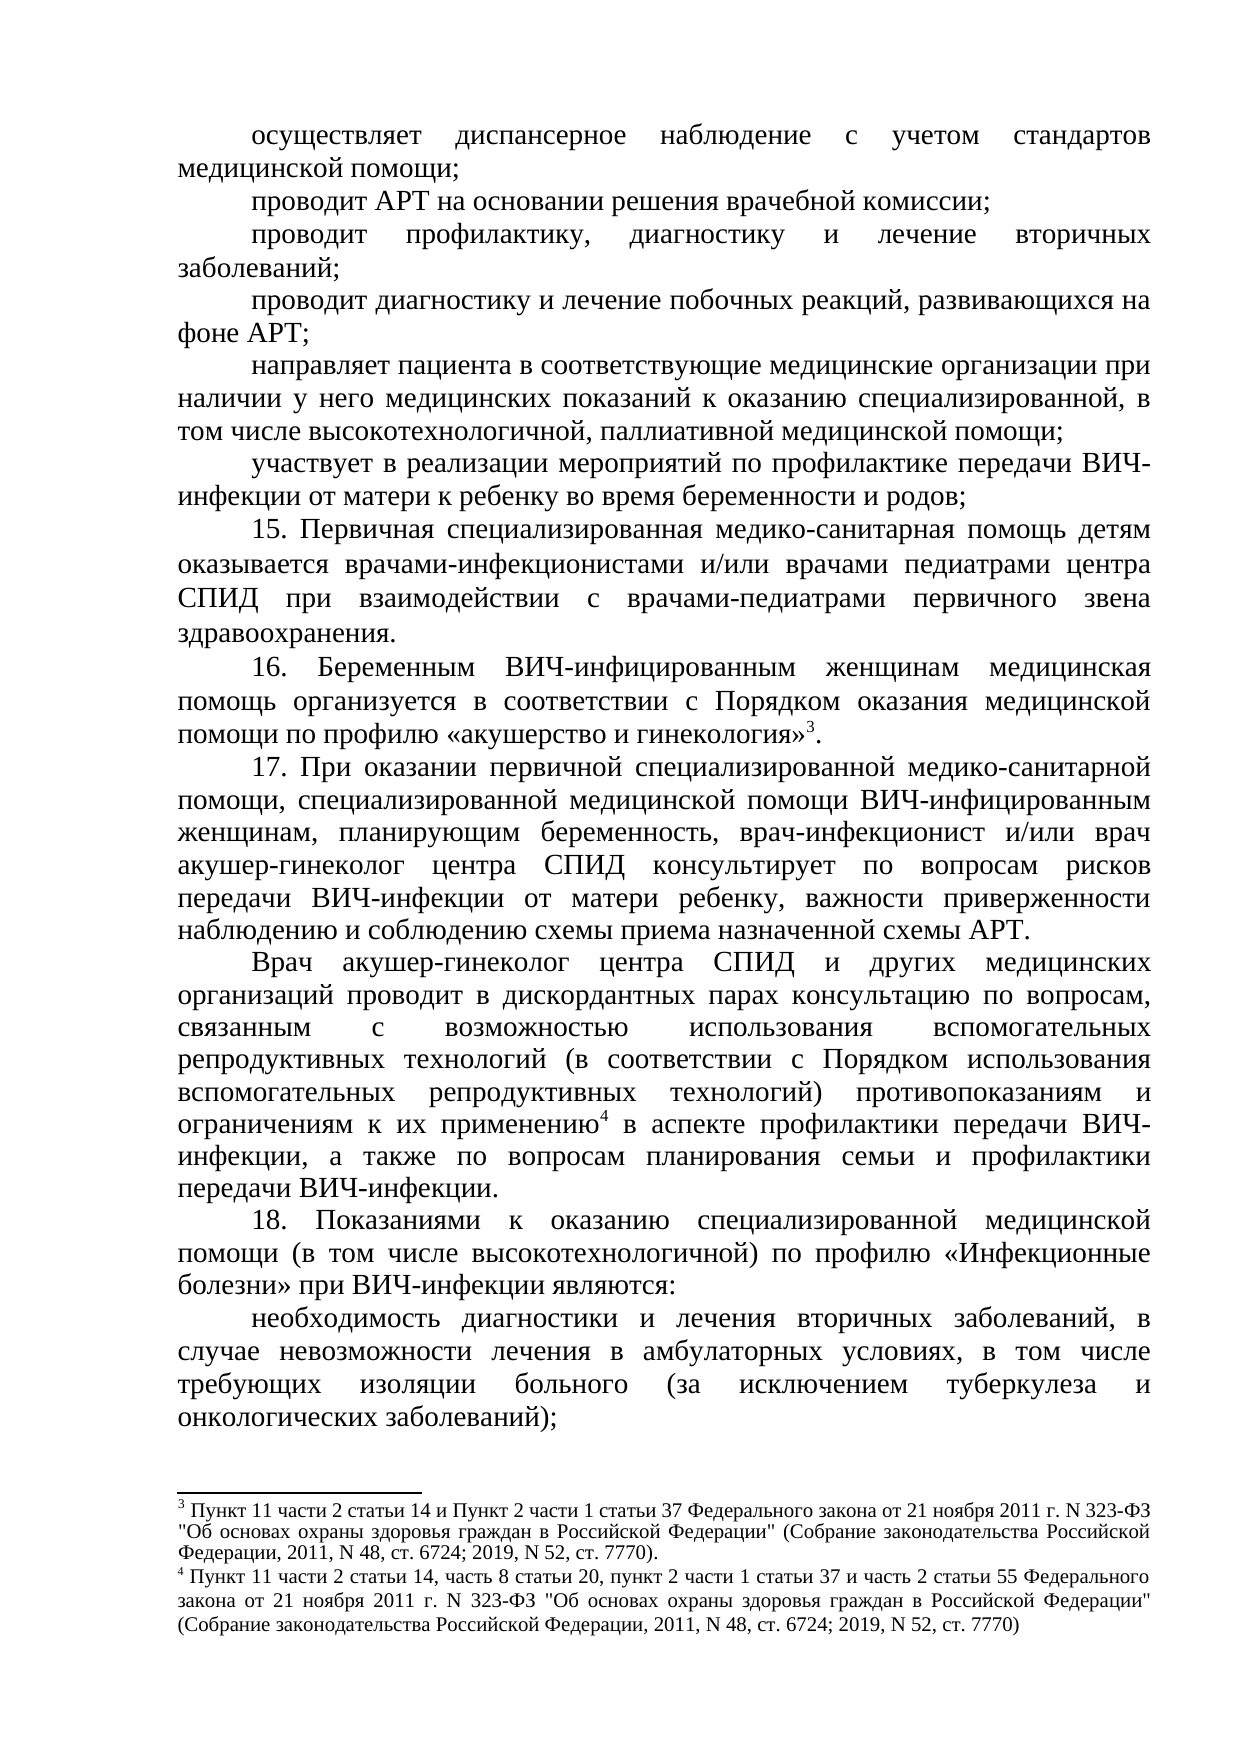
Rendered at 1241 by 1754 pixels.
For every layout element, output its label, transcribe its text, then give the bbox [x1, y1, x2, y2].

text проводит диагностику и лечение побочных реакций, развивающихся на фоне АРТ; [177, 284, 1152, 349]
text 15. Первичная специализированная медико-санитарная помощь детям оказывается врачами-инфекционистами и/или врачами педиатрами центра СПИД при взаимодействии с врачами-педиатрами первичного звена здравоохранения. [177, 512, 1152, 649]
text осуществляет диспансерное наблюдение с учетом стандартов медицинской помощи; [177, 118, 1152, 184]
text необходимость диагностики и лечения вторичных заболеваний, в случае невозможности лечения в амбулаторных условиях, в том числе требующих изоляции больного (за исключением туберкулеза и онкологических заболеваний); [177, 1301, 1152, 1432]
text Врач акушер-гинеколог центра СПИД и других медицинских организаций проводит в дискордантных парах консультацию по вопросам, связанным с возможностью использования вспомогательных репродуктивных технологий (в соответствии с Порядком использования вспомогательных репродуктивных технологий) противопоказаниям и ограничениям к их применению в аспекте профилактики передачи ВИЧ-инфекции, а также по вопросам планирования семьи и профилактики передачи ВИЧ-инфекции. [177, 946, 1152, 1204]
text проводит АРТ на основании решения врачебной комиссии; [177, 184, 1152, 217]
text направляет пациента в соответствующие медицинские организации при наличии у него медицинских показаний к оказанию специализированной, в том числе высокотехнологичной, паллиативной медицинской помощи; [177, 349, 1152, 447]
text 17. При оказании первичной специализированной медико-санитарной помощи, специализированной медицинской помощи ВИЧ-инфицированным женщинам, планирующим беременность, врач-инфекционист и/или врач акушер-гинеколог центра СПИД консультирует по вопросам рисков передачи ВИЧ-инфекции от матери ребенку, важности приверженности наблюдению и соблюдению схемы приема назначенной схемы АРТ. [177, 750, 1152, 946]
text 18. Показаниями к оказанию специализированной медицинской помощи (в том числе высокотехнологичной) по профилю «Инфекционные болезни» при ВИЧ-инфекции являются: [177, 1204, 1152, 1301]
text проводит профилактику, диагностику и лечение вторичных заболеваний; [177, 217, 1152, 284]
text 16. Беременным ВИЧ-инфицированным женщинам медицинская помощь организуется в соответствии с Порядком оказания медицинской помощи по профилю «акушерство и гинекология». [177, 649, 1152, 750]
text участвует в реализации мероприятий по профилактике передачи ВИЧ-инфекции от матери к ребенку во время беременности и родов; [177, 447, 1152, 512]
